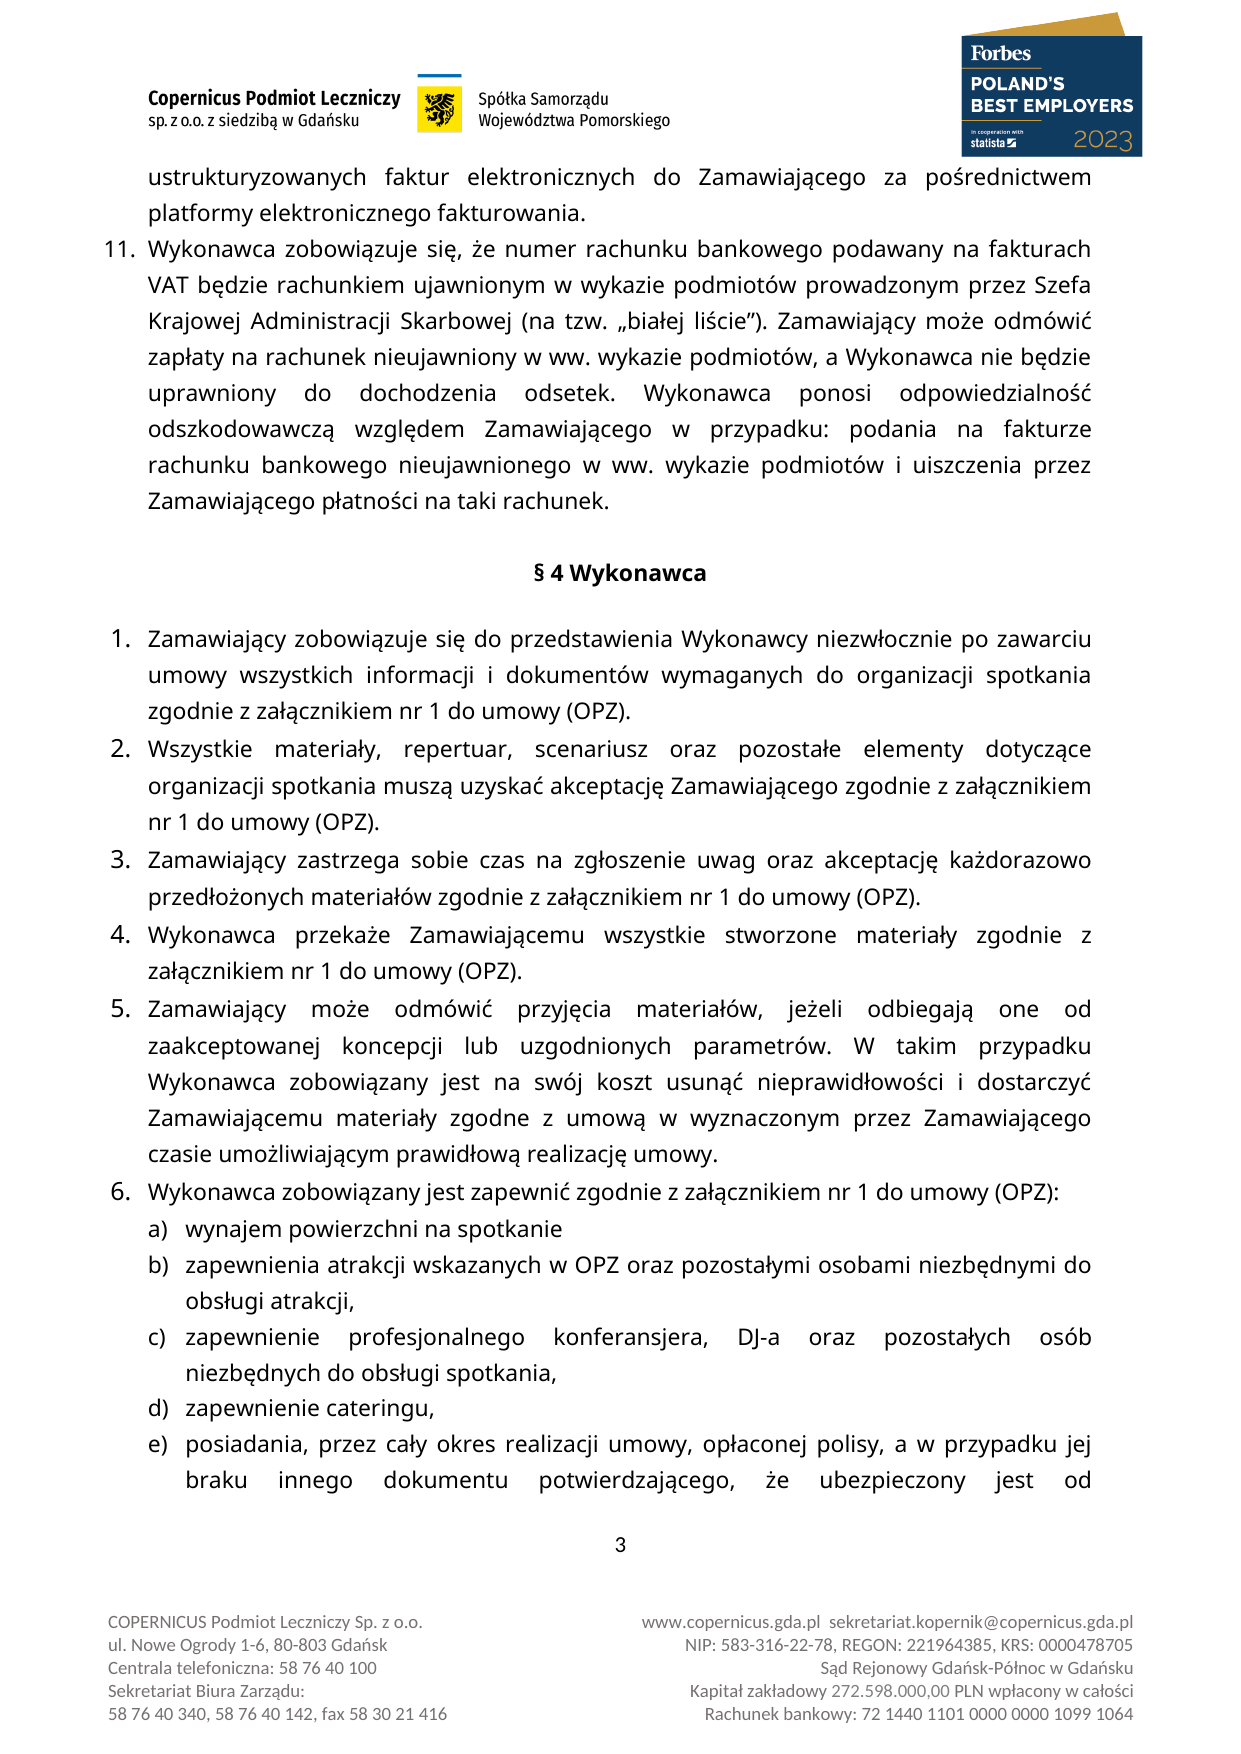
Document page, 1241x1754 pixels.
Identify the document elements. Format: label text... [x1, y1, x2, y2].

list Wykonawca zobowiązuje się, że numer rachunku bankowego podawany na fakturach VAT będzie rachunkiem ujawnionym w wykazie podmiotów prowadzonym przez Szefa Krajowej Administracji Skarbowej (na tzw. „białej liście”). Zamawiający może odmówić zapłaty na rachunek nieujawniony w ww. wykazie podmiotów, a Wykonawca nie będzie uprawniony do dochodzenia odsetek. Wykonawca ponosi odpowiedzialność odszkodowawczą względem Zamawiającego w przypadku: podania na fakturze rachunku bankowego nieujawnionego w ww. wykazie podmiotów i uiszczenia przez Zamawiającego płatności na taki rachunek. [103, 233, 1093, 516]
list Wykonawca zobowiązany jest zapewnić zgodnie z załącznikiem nr 1 do umowy (OPZ): [110, 1173, 1093, 1208]
picture [147, 73, 673, 134]
list Zamawiający może odmówić przyjęcia materiałów, jeżeli odbiegają one od zaakceptowanej koncepcji lub uzgodnionych parametrów. W takim przypadku Wykonawca zobowiązany jest na swój koszt usunąć nieprawidłowości i dostarczyć Zamawiającemu materiały zgodne z umową w wyznaczonym przez Zamawiającego czasie umożliwiającym prawidłową realizację umowy. [110, 991, 1093, 1169]
subtitle § 4 Wykonawca [148, 521, 1093, 617]
list zapewnienia atrakcji wskazanych w OPZ oraz pozostałymi osobami niezbędnymi do obsługi atrakcji, [148, 1249, 1093, 1316]
list Zamawiający zastrzega sobie czas na zgłoszenie uwag oraz akceptację każdorazowo przedłożonych materiałów zgodnie z załącznikiem nr 1 do umowy (OPZ). [110, 842, 1093, 912]
list wynajem powierzchni na spotkanie [148, 1213, 1093, 1244]
list Wykonawca przekaże Zamawiającemu wszystkie stworzone materiały zgodnie z załącznikiem nr 1 do umowy (OPZ). [110, 916, 1093, 986]
list Wszystkie materiały, repertuar, scenariusz oraz pozostałe elementy dotyczące organizacji spotkania muszą uzyskać akceptację Zamawiającego zgodnie z załącznikiem nr 1 do umowy (OPZ). [110, 731, 1093, 837]
list zapewnienie cateringu, [148, 1392, 1093, 1424]
list zapewnienie profesjonalnego konferansjera, DJ-a oraz pozostałych osób niezbędnych do obsługi spotkania, [148, 1321, 1093, 1388]
list Zamawiający zobowiązuje się do przedstawienia Wykonawcy niezwłocznie po zawarciu umowy wszystkich informacji i dokumentów wymaganych do organizacji spotkania zgodnie z załącznikiem nr 1 do umowy (OPZ). [110, 620, 1093, 726]
picture [961, 12, 1143, 157]
